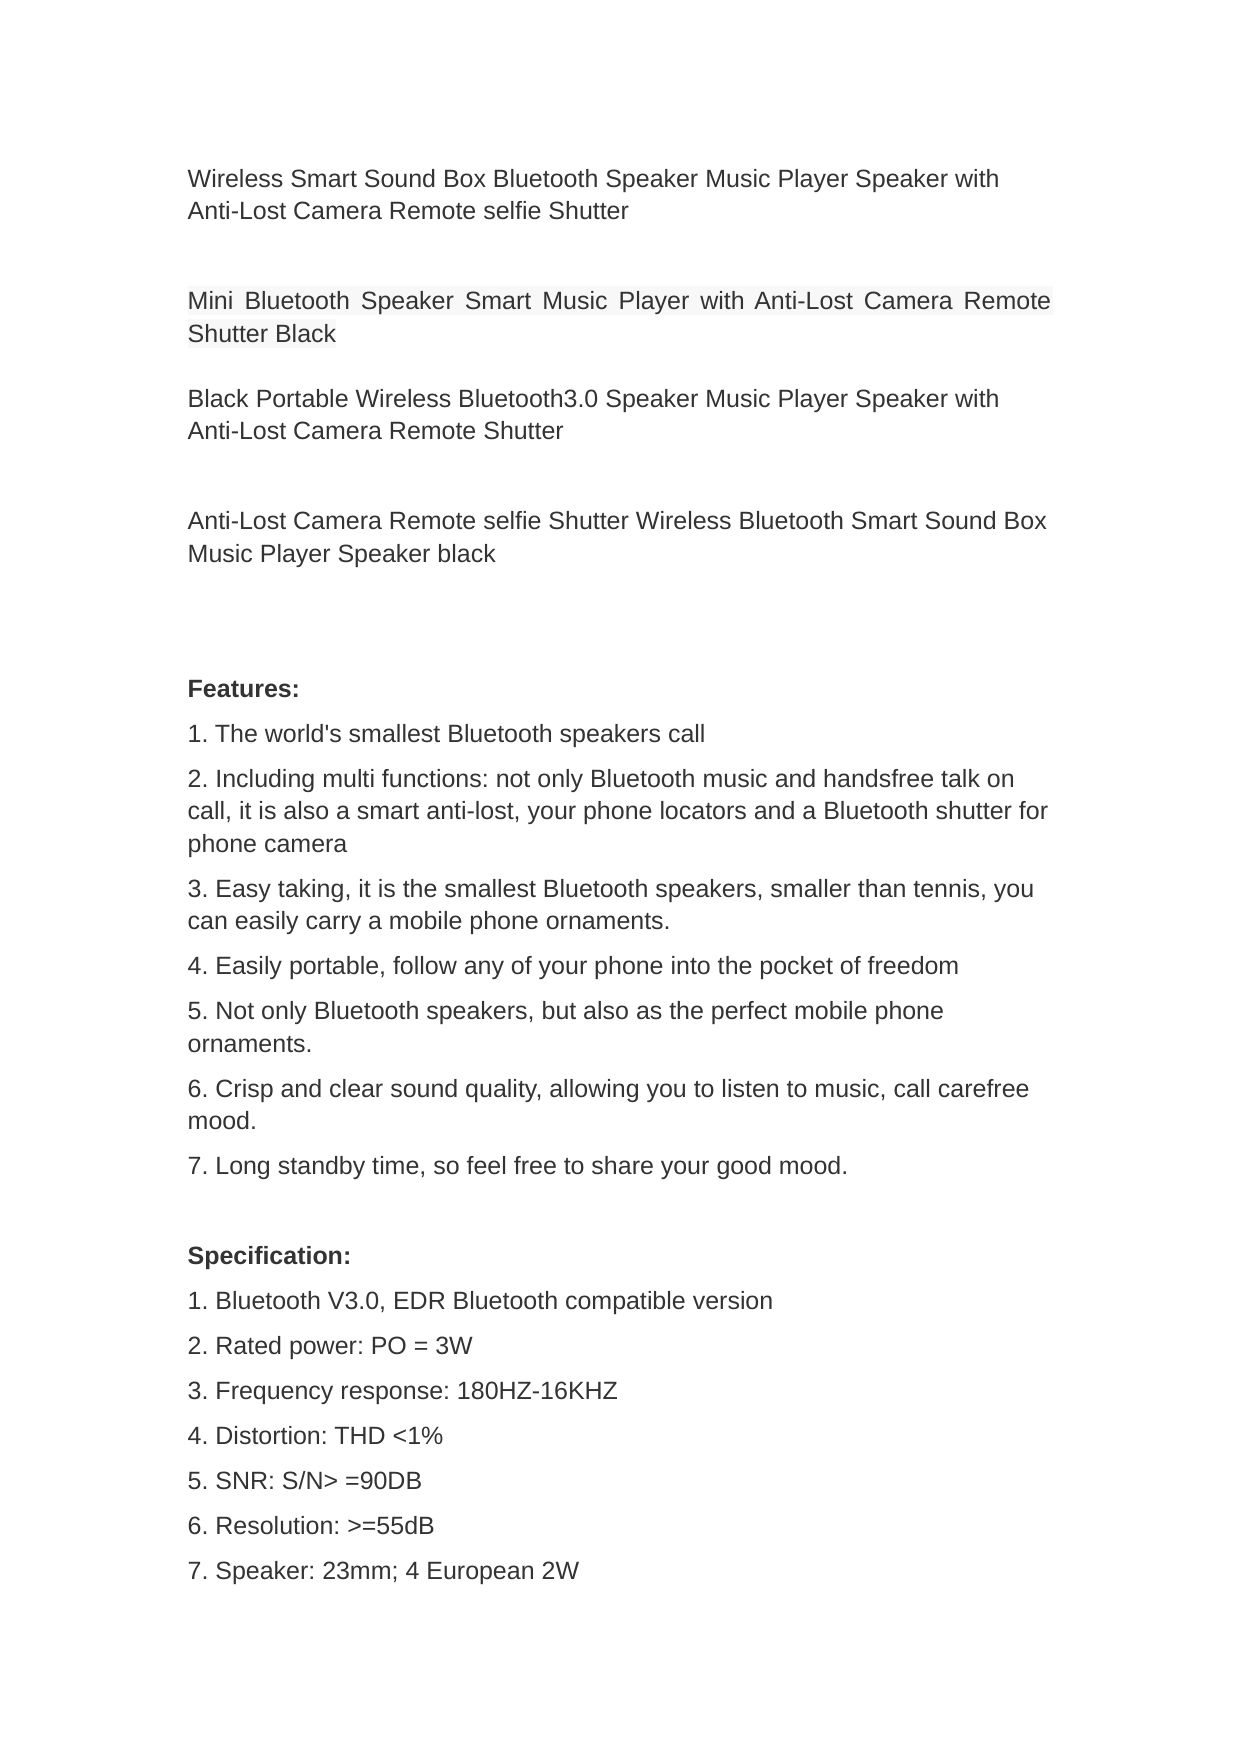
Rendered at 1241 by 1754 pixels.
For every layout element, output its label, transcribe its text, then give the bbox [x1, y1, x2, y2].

text 3. Easy taking, it is the smallest Bluetooth speakers, smaller than tennis, you can easily carry a mobile phone ornaments. [187, 872, 1053, 937]
text 7. Long standby time, so feel free to share your good mood. [187, 1149, 1053, 1182]
text Anti-Lost Camera Remote selfie Shutter Wireless Bluetooth Smart Sound Box Music Player Speaker black [187, 504, 1053, 569]
text Mini Bluetooth Speaker Smart Music Player with Anti-Lost Camera Remote Shutter Black [187, 284, 1053, 349]
text 5. Not only Bluetooth speakers, but also as the perfect mobile phone ornaments. [187, 994, 1053, 1059]
text 4. Easily portable, follow any of your phone into the pocket of freedom [187, 949, 1053, 982]
text 6. Crisp and clear sound quality, allowing you to listen to music, call carefree mood. [187, 1072, 1053, 1137]
text 3. Frequency response: 180HZ-16KHZ [187, 1374, 1053, 1407]
text 4. Distortion: THD <1% [187, 1419, 1053, 1452]
text 2. Including multi functions: not only Bluetooth music and handsfree talk on call, it is also a smart anti-lost, your phone locators and a Bluetooth shutter for phone camera [187, 762, 1053, 859]
text 5. SNR: S/N> =90DB [187, 1464, 1053, 1497]
text 1. Bluetooth V3.0, EDR Bluetooth compatible version [187, 1284, 1053, 1317]
text 1. The world's smallest Bluetooth speakers call [187, 717, 1053, 749]
text 7. Speaker: 23mm; 4 European 2W [187, 1554, 1053, 1587]
text Wireless Smart Sound Box Bluetooth Speaker Music Player Speaker with Anti-Lost Camera Remote selfie Shutter [187, 162, 1053, 227]
text 6. Resolution: >=55dB [187, 1509, 1053, 1542]
text 2. Rated power: PO = 3W [187, 1329, 1053, 1362]
text Specification: [187, 1239, 1053, 1272]
text Black Portable Wireless Bluetooth3.0 Speaker Music Player Speaker with Anti-Lost Camera Remote Shutter [187, 382, 1053, 447]
text Features: [187, 672, 1053, 704]
